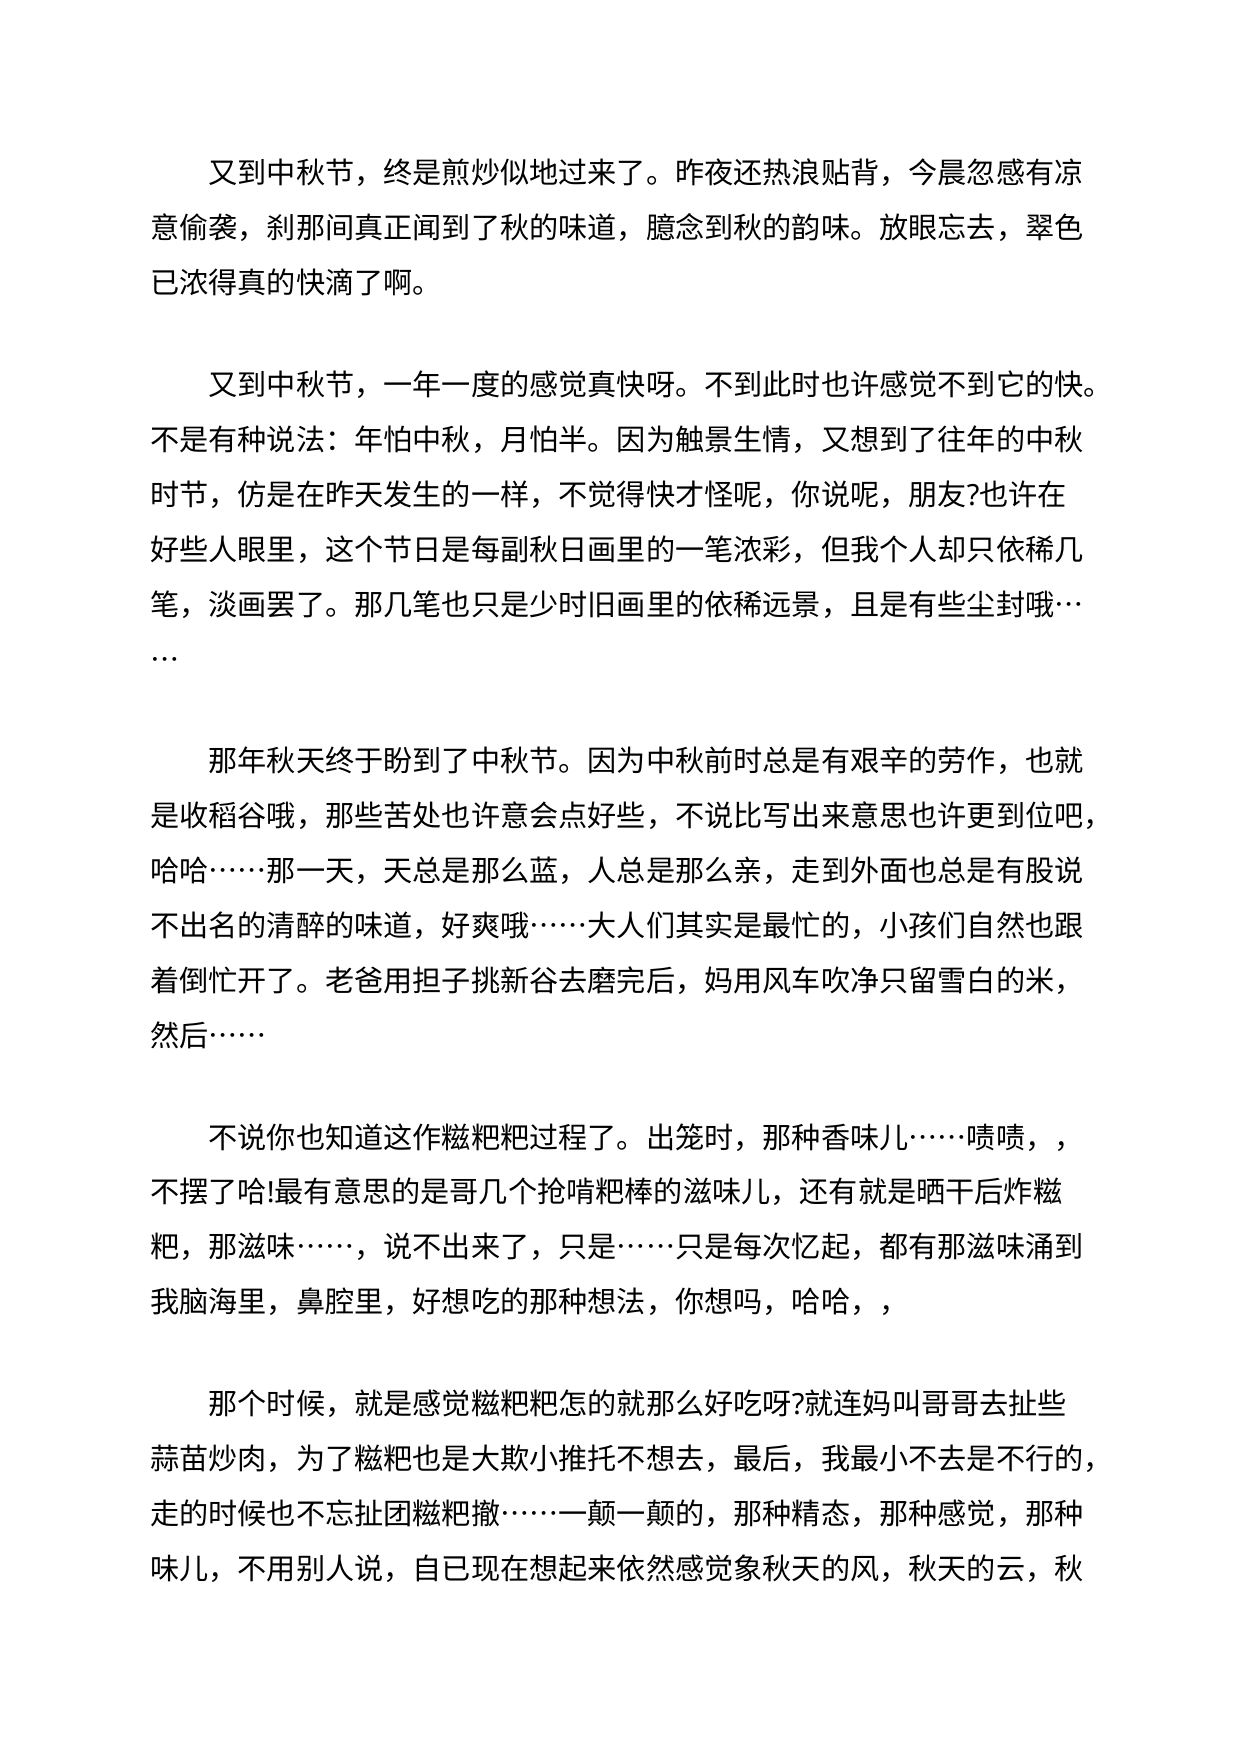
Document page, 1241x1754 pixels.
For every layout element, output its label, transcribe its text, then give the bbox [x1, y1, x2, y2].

text 不说你也知道这作糍粑粑过程了。出笼时，那种香味儿……啧啧，，不摆了哈!最有意思的是哥几个抢啃粑棒的滋味儿，还有就是晒干后炸糍粑，那滋味……，说不出来了，只是……只是每次忆起，都有那滋味涌到我脑海里，鼻腔里，好想吃的那种想法，你想吗，哈哈，， [150, 1114, 1090, 1321]
text 那年秋天终于盼到了中秋节。因为中秋前时总是有艰辛的劳作，也就是收稻谷哦，那些苦处也许意会点好些，不说比写出来意思也许更到位吧，哈哈……那一天，天总是那么蓝，人总是那么亲，走到外面也总是有股说不出名的清醉的味道，好爽哦……大人们其实是最忙的，小孩们自然也跟着倒忙开了。老爸用担子挑新谷去磨完后，妈用风车吹净只留雪白的米，然后…… [150, 738, 1090, 1055]
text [150, 1381, 1090, 1588]
text 又到中秋节，一年一度的感觉真快呀。不到此时也许感觉不到它的快。不是有种说法：年怕中秋，月怕半。因为触景生情，又想到了往年的中秋时节，仿是在昨天发生的一样，不觉得快才怪呢，你说呢，朋友?也许在好些人眼里，这个节日是每副秋日画里的一笔浓彩，但我个人却只依稀几笔，淡画罢了。那几笔也只是少时旧画里的依稀远景，且是有些尘封哦…… [150, 362, 1090, 678]
text 又到中秋节，终是煎炒似地过来了。昨夜还热浪贴背，今晨忽感有凉意偷袭，刹那间真正闻到了秋的味道，臆念到秋的韵味。放眼忘去，翠色已浓得真的快滴了啊。 [150, 150, 1090, 302]
